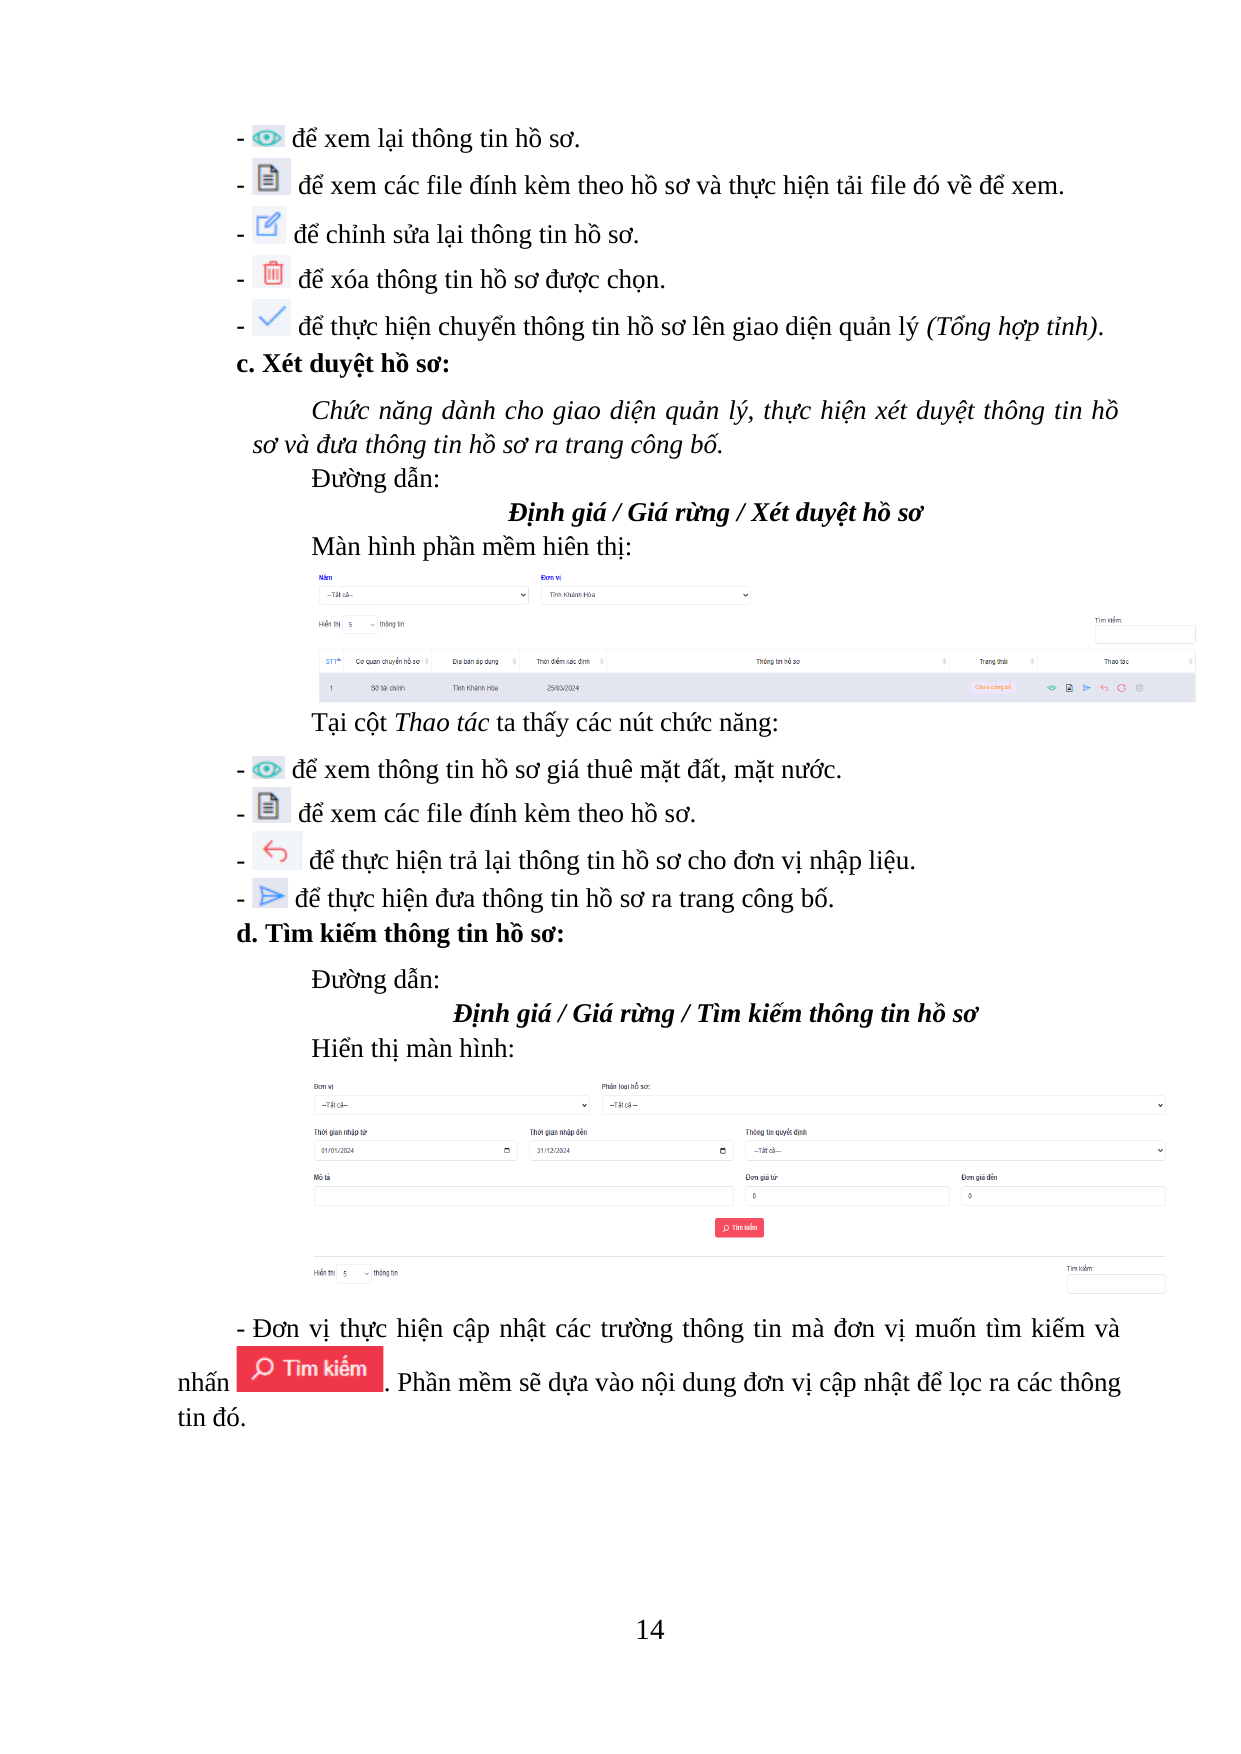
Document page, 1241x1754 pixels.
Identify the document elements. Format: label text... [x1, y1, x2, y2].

list để xóa thông tin hồ sơ được chọn. [177, 255, 1122, 296]
picture [252, 878, 289, 908]
picture [252, 831, 303, 870]
picture [311, 564, 1203, 703]
picture [236, 1346, 384, 1392]
picture [311, 1065, 1175, 1297]
list để thực hiện đưa thông tin hồ sơ ra trang công bố. [177, 878, 1122, 914]
text Đường dẫn: [252, 462, 1122, 493]
text Hiển thị màn hình: [252, 1032, 1122, 1063]
picture [252, 206, 287, 244]
list Tìm kiếm thông tin hồ sơ: [177, 917, 1122, 948]
list để xem các file đính kèm theo hồ sơ và thực hiện tải file đó về để xem. [177, 159, 1122, 202]
text Đường dẫn: [252, 963, 1122, 994]
picture [252, 125, 285, 147]
list để xem thông tin hồ sơ giá thuê mặt đất, mặt nước. [177, 753, 1122, 784]
list để thực hiện chuyển thông tin hồ sơ lên giao diện quản lý (Tổng hợp tỉnh). [177, 299, 1122, 343]
text Chức năng dành cho giao diện quản lý, thực hiện xét duyệt thông tin hồ sơ và đưa thông tin hồ sơ ra trang công bố. [252, 394, 1122, 459]
text Định giá / Giá rừng / Tìm kiếm thông tin hồ sơ [252, 997, 1122, 1029]
list để xem các file đính kèm theo hồ sơ. [177, 787, 1122, 829]
list để chỉnh sửa lại thông tin hồ sơ. [177, 206, 1122, 252]
list để xem lại thông tin hồ sơ. [177, 118, 1122, 155]
picture [252, 787, 292, 823]
picture [252, 299, 292, 336]
text Tại cột Thao tác ta thấy các nút chức năng: [252, 706, 1122, 737]
list Xét duyệt hồ sơ: [177, 347, 1122, 378]
text Màn hình phần mềm hiên thị: [252, 530, 1122, 562]
list Đơn vị thực hiện cập nhật các trường thông tin mà đơn vị muốn tìm kiếm và nhấn . Phần mềm sẽ dựa vào nội dung đơn vị cập nhật để lọc ra các thông tin đó. [177, 1312, 1122, 1432]
list để thực hiện trả lại thông tin hồ sơ cho đơn vị nhập liệu. [177, 832, 1122, 875]
picture [252, 255, 292, 288]
text Định giá / Giá rừng / Xét duyệt hồ sơ [252, 496, 1122, 527]
picture [252, 158, 292, 195]
picture [252, 756, 285, 779]
